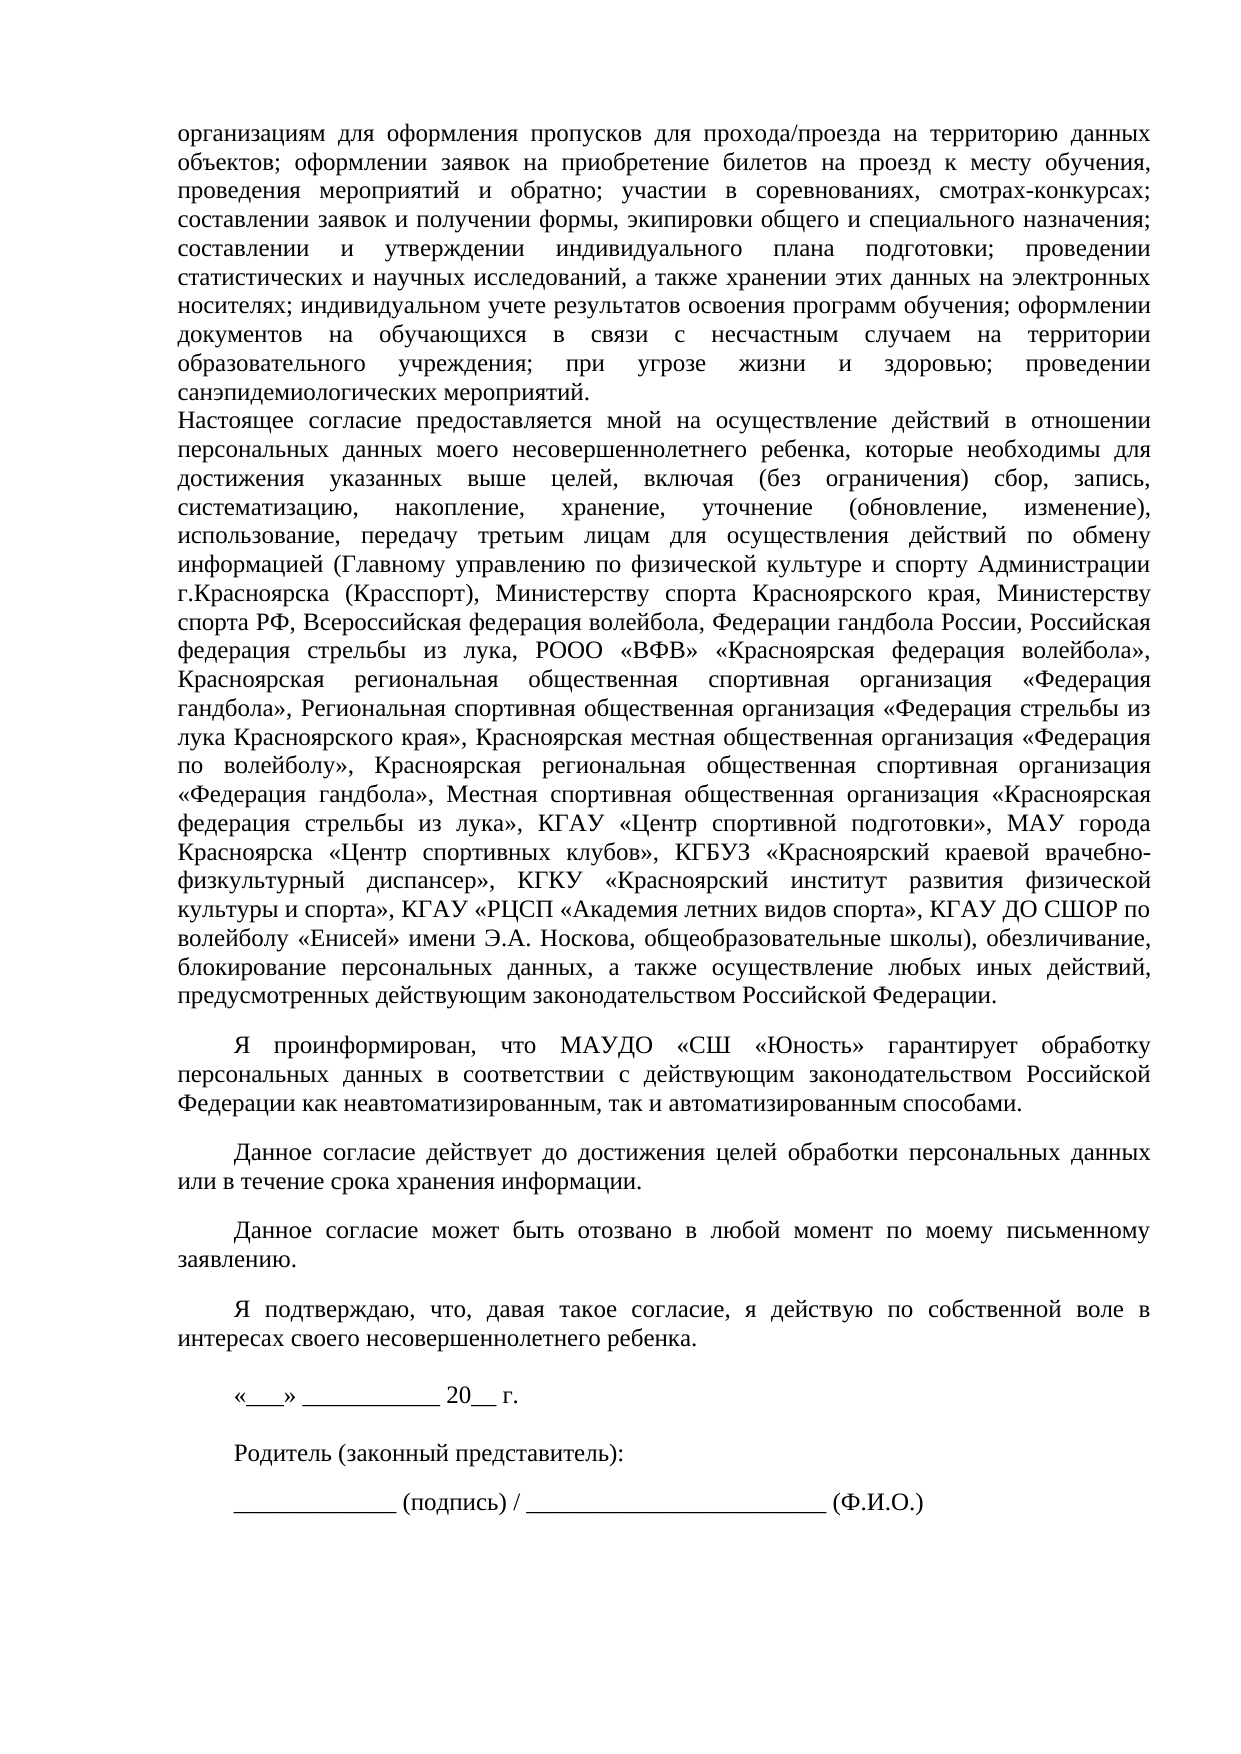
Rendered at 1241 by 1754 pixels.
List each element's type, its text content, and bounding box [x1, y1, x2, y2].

text Настоящее согласие предоставляется мной на осуществление действий в отношении персональных данных моего несовершеннолетнего ребенка, которые необходимы для достижения указанных выше целей, включая (без ограничения) сбор, запись, систематизацию, накопление, хранение, уточнение (обновление, изменение), использование, передачу третьим лицам для осуществления действий по обмену информацией (Главному управлению по физической культуре и спорту Администрации г.Красноярска (Красспорт), Министерству спорта Красноярского края, Министерству спорта РФ, Всероссийская федерация волейбола, Федерации гандбола России, Российская федерация стрельбы из лука, РООО «ВФВ» «Красноярская федерация волейбола», Красноярская региональная общественная спортивная организация «Федерация гандбола», Региональная спортивная общественная организация «Федерация стрельбы из лука Красноярского края», Красноярская местная общественная организация «Федерация по волейболу», Красноярская региональная общественная спортивная организация «Федерация гандбола», Местная спортивная общественная организация «Красноярская федерация стрельбы из лука», КГАУ «Центр спортивной подготовки», МАУ города Красноярска «Центр спортивных клубов», КГБУЗ «Красноярский краевой врачебно-физкультурный диспансер», КГКУ «Красноярский институт развития физической культуры и спорта», КГАУ «РЦСП «Академия летних видов спорта», КГАУ ДО СШОР по волейболу «Енисей» имени Э.А. Носкова, общеобразовательные школы), обезличивание, блокирование персональных данных, а также осуществление любых иных действий, предусмотренных действующим законодательством Российской Федерации. [177, 406, 1152, 1009]
text Я проинформирован, что МАУДО «СШ «Юность» гарантирует обработку персональных данных в соответствии с действующим законодательством Российской Федерации как неавтоматизированным, так и автоматизированным способами. [177, 1030, 1152, 1116]
text Родитель (законный представитель): [177, 1438, 1152, 1466]
text «___» ___________ 20__ г. [177, 1380, 1152, 1409]
text Данное согласие может быть отозвано в любой момент по моему письменному заявлению. [177, 1216, 1152, 1273]
text _____________ (подпись) / ________________________ (Ф.И.О.) [177, 1487, 1152, 1516]
text Я подтверждаю, что, давая такое согласие, я действую по собственной воле в интересах своего несовершеннолетнего ребенка. [177, 1294, 1152, 1351]
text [177, 118, 1152, 406]
text Данное согласие действует до достижения целей обработки персональных данных или в течение срока хранения информации. [177, 1137, 1152, 1195]
